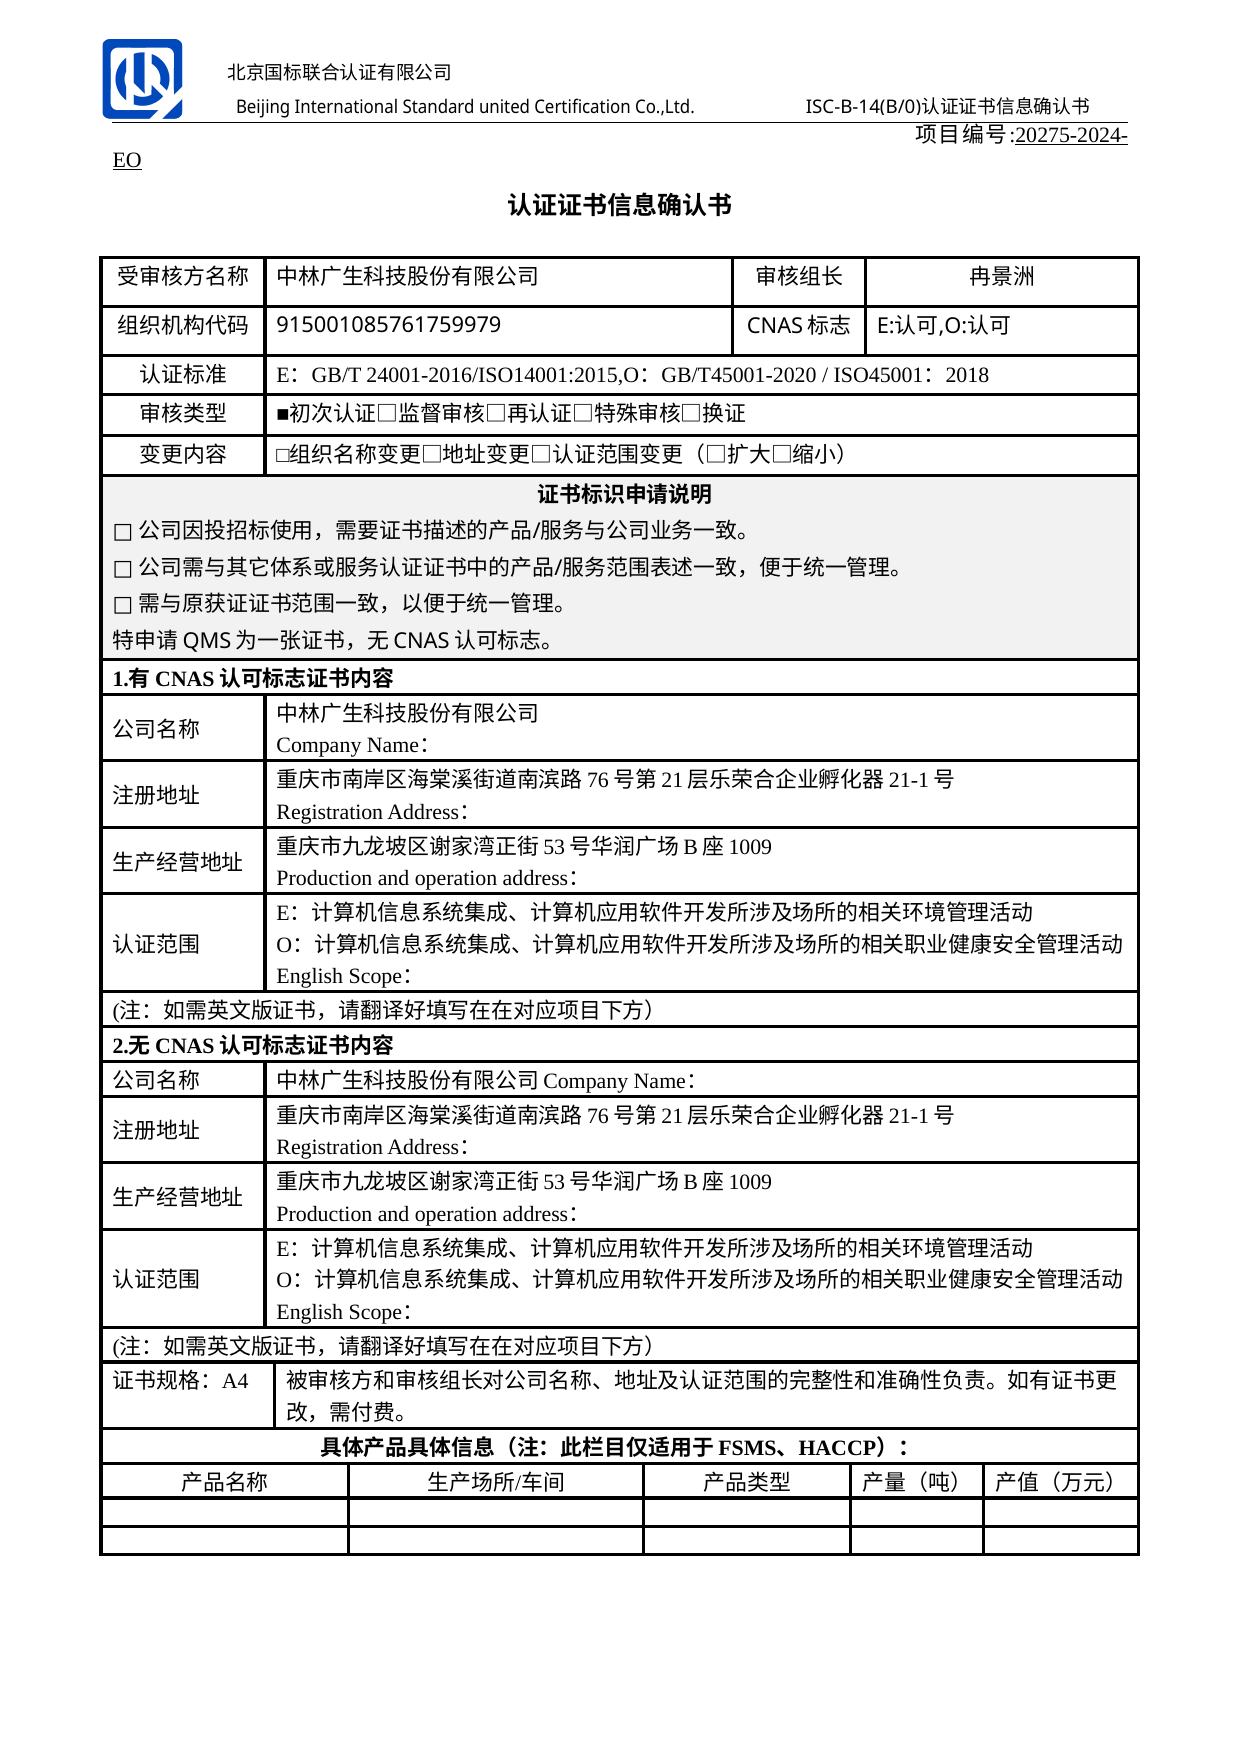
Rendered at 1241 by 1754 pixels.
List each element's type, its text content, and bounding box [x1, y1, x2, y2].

table_cell (注：如需英文版证书，请翻译好填写在在对应项目下方） [103, 993, 1137, 1025]
table_header 审核组长 [734, 259, 864, 305]
table_cell 注册地址 [103, 1098, 263, 1161]
table_cell 产量（吨） [852, 1465, 982, 1496]
table_cell [985, 1528, 1137, 1553]
table_header 受审核方名称 [103, 259, 263, 305]
table_cell [350, 1528, 642, 1553]
table_cell □组织名称变更□地址变更□认证范围变更（□扩大□缩小） [267, 437, 1137, 474]
table_cell E：GB/T 24001-2016/ISO14001:2015,O：GB/T45001-2020 / ISO45001：2018 [267, 357, 1137, 393]
table_cell 产品名称 [103, 1465, 347, 1496]
table_cell 重庆市九龙坡区谢家湾正街53号华润广场B座1009 Production and operation address： [267, 1164, 1137, 1227]
table_cell CNAS标志 [734, 308, 864, 354]
table_cell [350, 1500, 642, 1525]
table_cell 重庆市南岸区海棠溪街道南滨路76号第21层乐荣合企业孵化器21-1号 Registration Address： [267, 762, 1137, 826]
table_header 冉景洲 [867, 259, 1137, 305]
text 项目编号:20275-2024-EO [112, 123, 1128, 173]
table_cell 组织机构代码 [103, 308, 263, 354]
table_cell E：计算机信息系统集成、计算机应用软件开发所涉及场所的相关环境管理活动 O：计算机信息系统集成、计算机应用软件开发所涉及场所的相关职业健康安全管理活动 English Scope： [267, 1231, 1137, 1326]
table_cell 生产经营地址 [103, 1164, 263, 1227]
table_cell ■初次认证□监督审核□再认证□特殊审核□换证 [267, 396, 1137, 433]
table_cell [645, 1500, 849, 1525]
text 认证证书信息确认书 [112, 185, 1128, 222]
table_cell 产值（万元） [985, 1465, 1137, 1496]
table_cell 915001085761759979 [267, 308, 731, 354]
table_cell 认证范围 [103, 1231, 263, 1326]
table_cell 注册地址 [103, 762, 263, 826]
table_cell 具体产品具体信息（注：此栏目仅适用于FSMS、HACCP）： [103, 1430, 1137, 1462]
table_cell 重庆市九龙坡区谢家湾正街53号华润广场B座1009 Production and operation address： [267, 829, 1137, 892]
table_cell [985, 1500, 1137, 1525]
table_cell [852, 1500, 982, 1525]
table_cell 审核类型 [103, 396, 263, 433]
table_cell 生产经营地址 [103, 829, 263, 892]
table_cell E：计算机信息系统集成、计算机应用软件开发所涉及场所的相关环境管理活动 O：计算机信息系统集成、计算机应用软件开发所涉及场所的相关职业健康安全管理活动 English Scope： [267, 895, 1137, 990]
table_header 中林广生科技股份有限公司 [267, 259, 731, 305]
table_cell E:认可,O:认可 [867, 308, 1137, 354]
table_cell 证书规格：A4 [103, 1364, 273, 1427]
table_cell 2.无CNAS认可标志证书内容 [103, 1028, 1137, 1060]
table_cell 被审核方和审核组长对公司名称、地址及认证范围的完整性和准确性负责。如有证书更改，需付费。 [276, 1364, 1137, 1427]
table_cell 重庆市南岸区海棠溪街道南滨路76号第21层乐荣合企业孵化器21-1号 Registration Address： [267, 1098, 1137, 1161]
table_cell 变更内容 [103, 437, 263, 474]
table_cell [852, 1528, 982, 1553]
table_cell 证书标识申请说明 □ 公司因投招标使用，需要证书描述的产品/服务与公司业务一致。 □ 公司需与其它体系或服务认证证书中的产品/服务范围表述一致，便于统一管理。 □ 需与原获证证书范围一致，以便于统一管理。 特申请QMS为一张证书，无CNAS认可标志。 [103, 477, 1137, 658]
table_cell 产品类型 [645, 1465, 849, 1496]
table_cell 公司名称 [103, 1063, 263, 1094]
table_cell 认证范围 [103, 895, 263, 990]
table_cell (注：如需英文版证书，请翻译好填写在在对应项目下方） [103, 1329, 1137, 1360]
table_cell 生产场所/车间 [350, 1465, 642, 1496]
table_cell [103, 1500, 347, 1525]
table_cell 中林广生科技股份有限公司 Company Name： [267, 696, 1137, 759]
table_cell [645, 1528, 849, 1553]
table_cell 认证标准 [103, 357, 263, 393]
picture [102, 39, 183, 119]
table_cell [103, 1528, 347, 1553]
table_cell 公司名称 [103, 696, 263, 759]
table_cell 1.有CNAS认可标志证书内容 [103, 661, 1137, 693]
table_cell 中林广生科技股份有限公司Company Name： [267, 1063, 1137, 1094]
